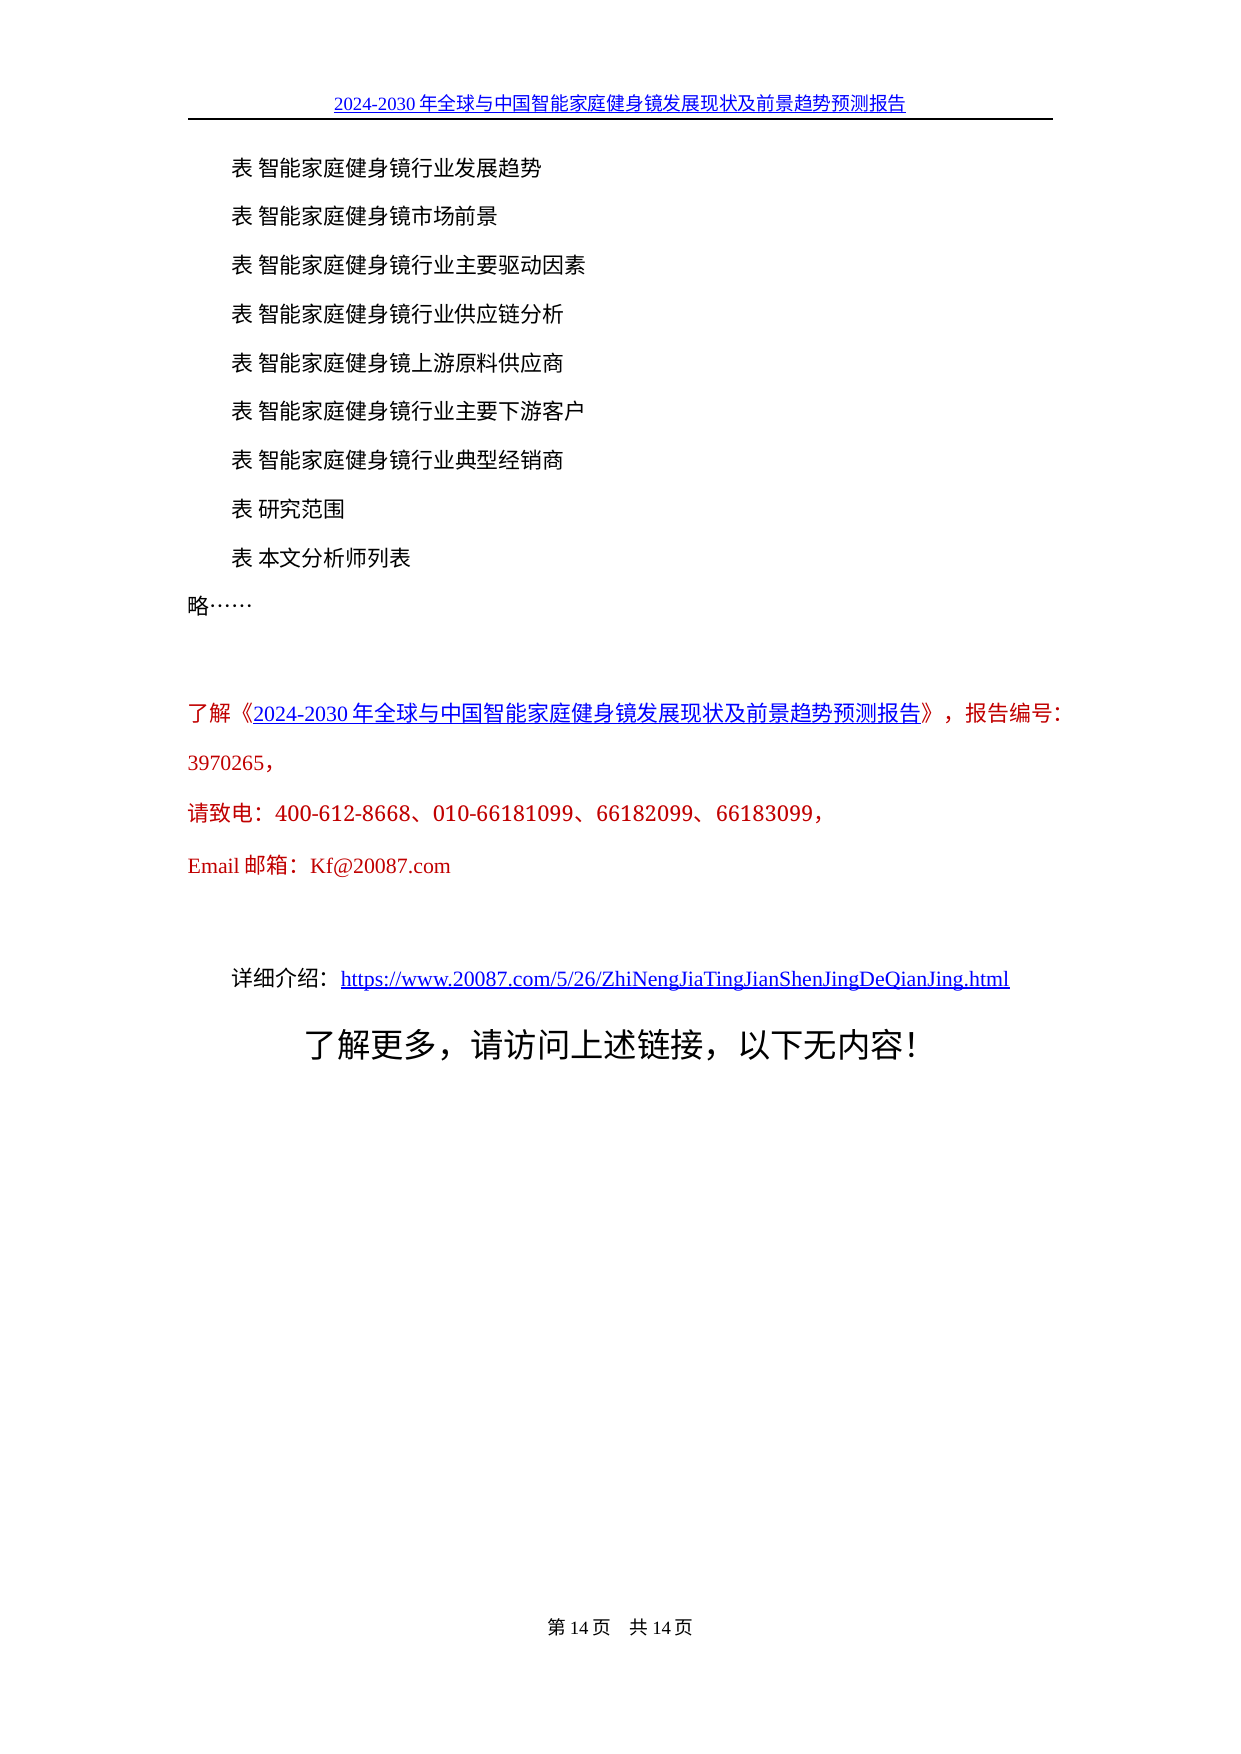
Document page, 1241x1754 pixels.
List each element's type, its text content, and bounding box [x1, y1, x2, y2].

text 详细介绍：https://www.20087.com/5/26/ZhiNengJiaTingJianShenJingDeQianJing.html [187, 960, 1053, 993]
text 请致电：400-612-8668、010-66181099、66182099、66183099， [187, 796, 1053, 828]
text Email邮箱：Kf@20087.com [187, 847, 1053, 880]
text 了解《2024-2030年全球与中国智能家庭健身镜发展现状及前景趋势预测报告》，报告编号：3970265， [187, 695, 1053, 777]
title 了解更多，请访问上述链接，以下无内容！ [187, 1010, 1053, 1075]
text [187, 150, 1053, 621]
